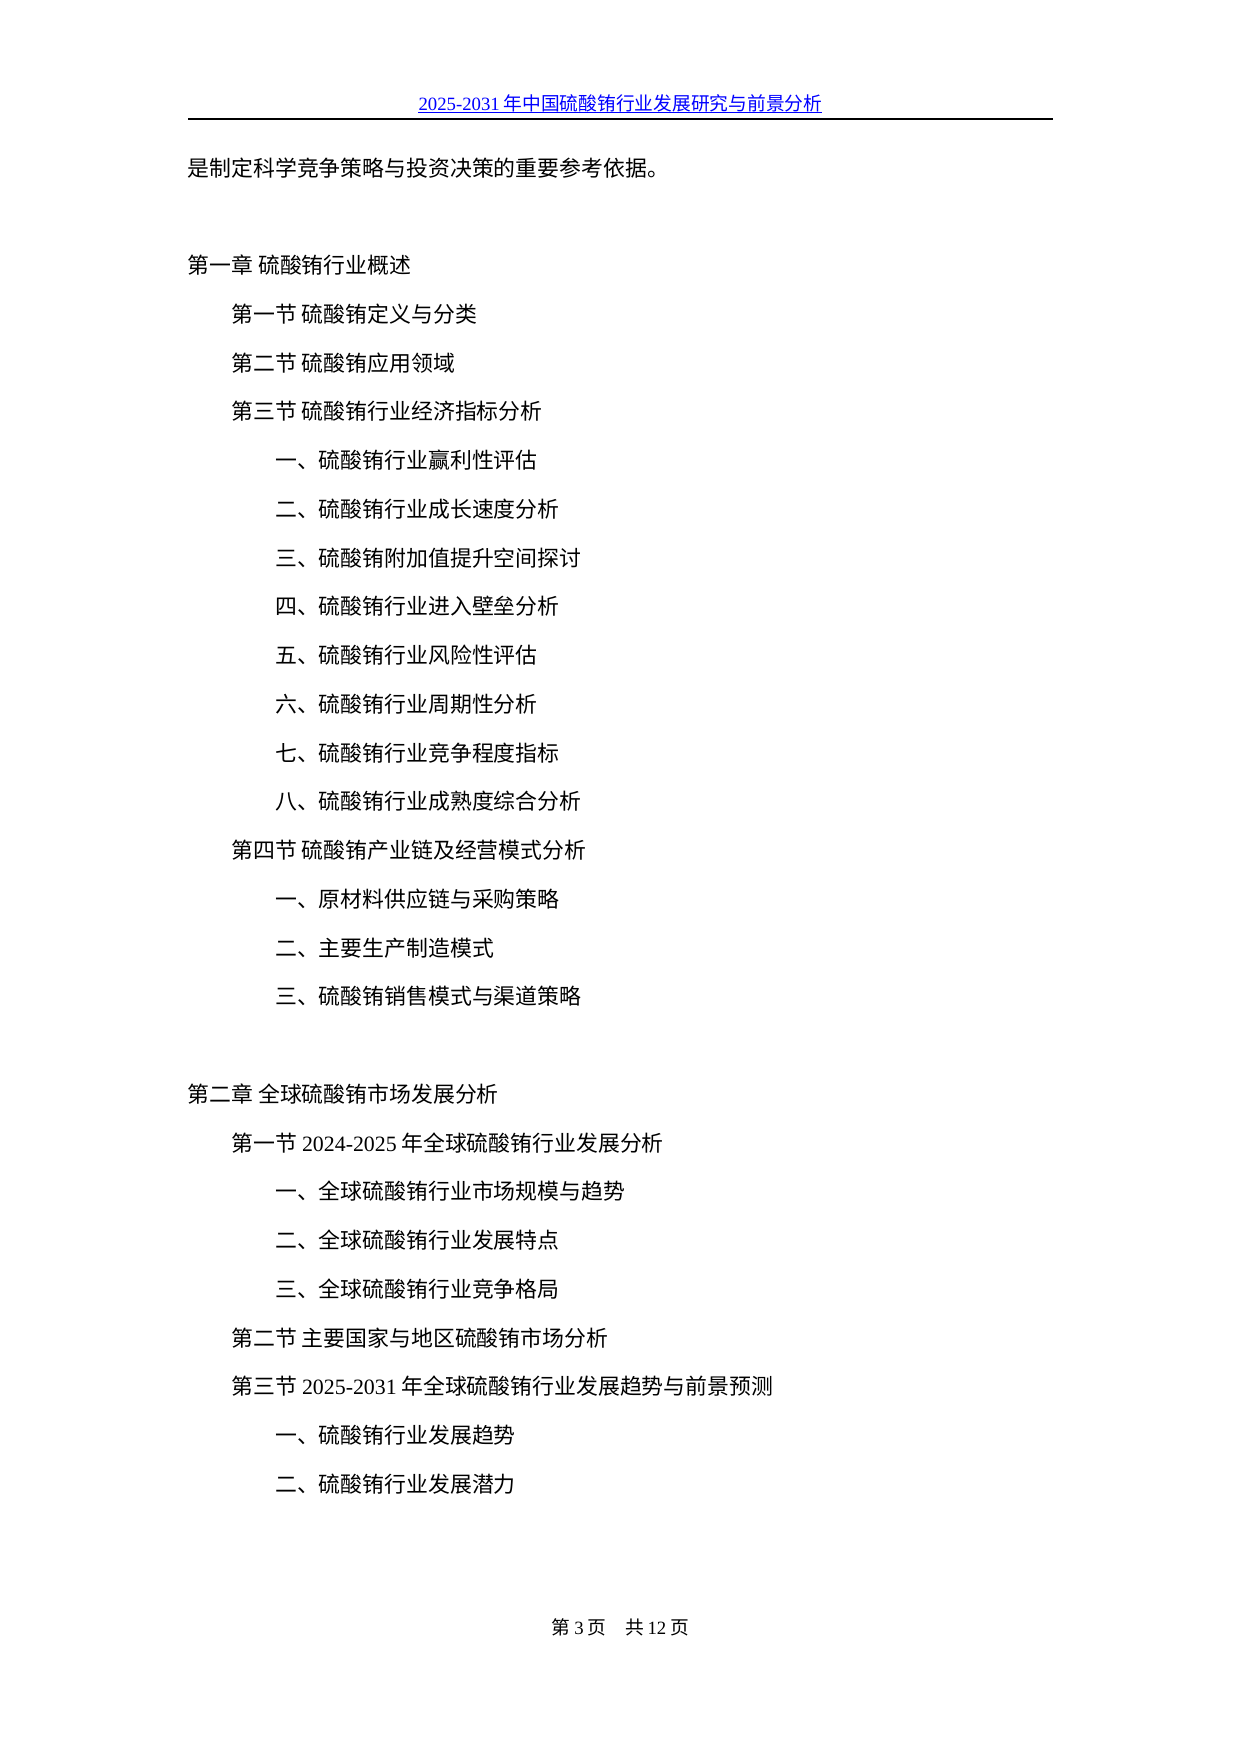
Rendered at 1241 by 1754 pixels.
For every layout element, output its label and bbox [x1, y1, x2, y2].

text [187, 150, 1053, 1499]
